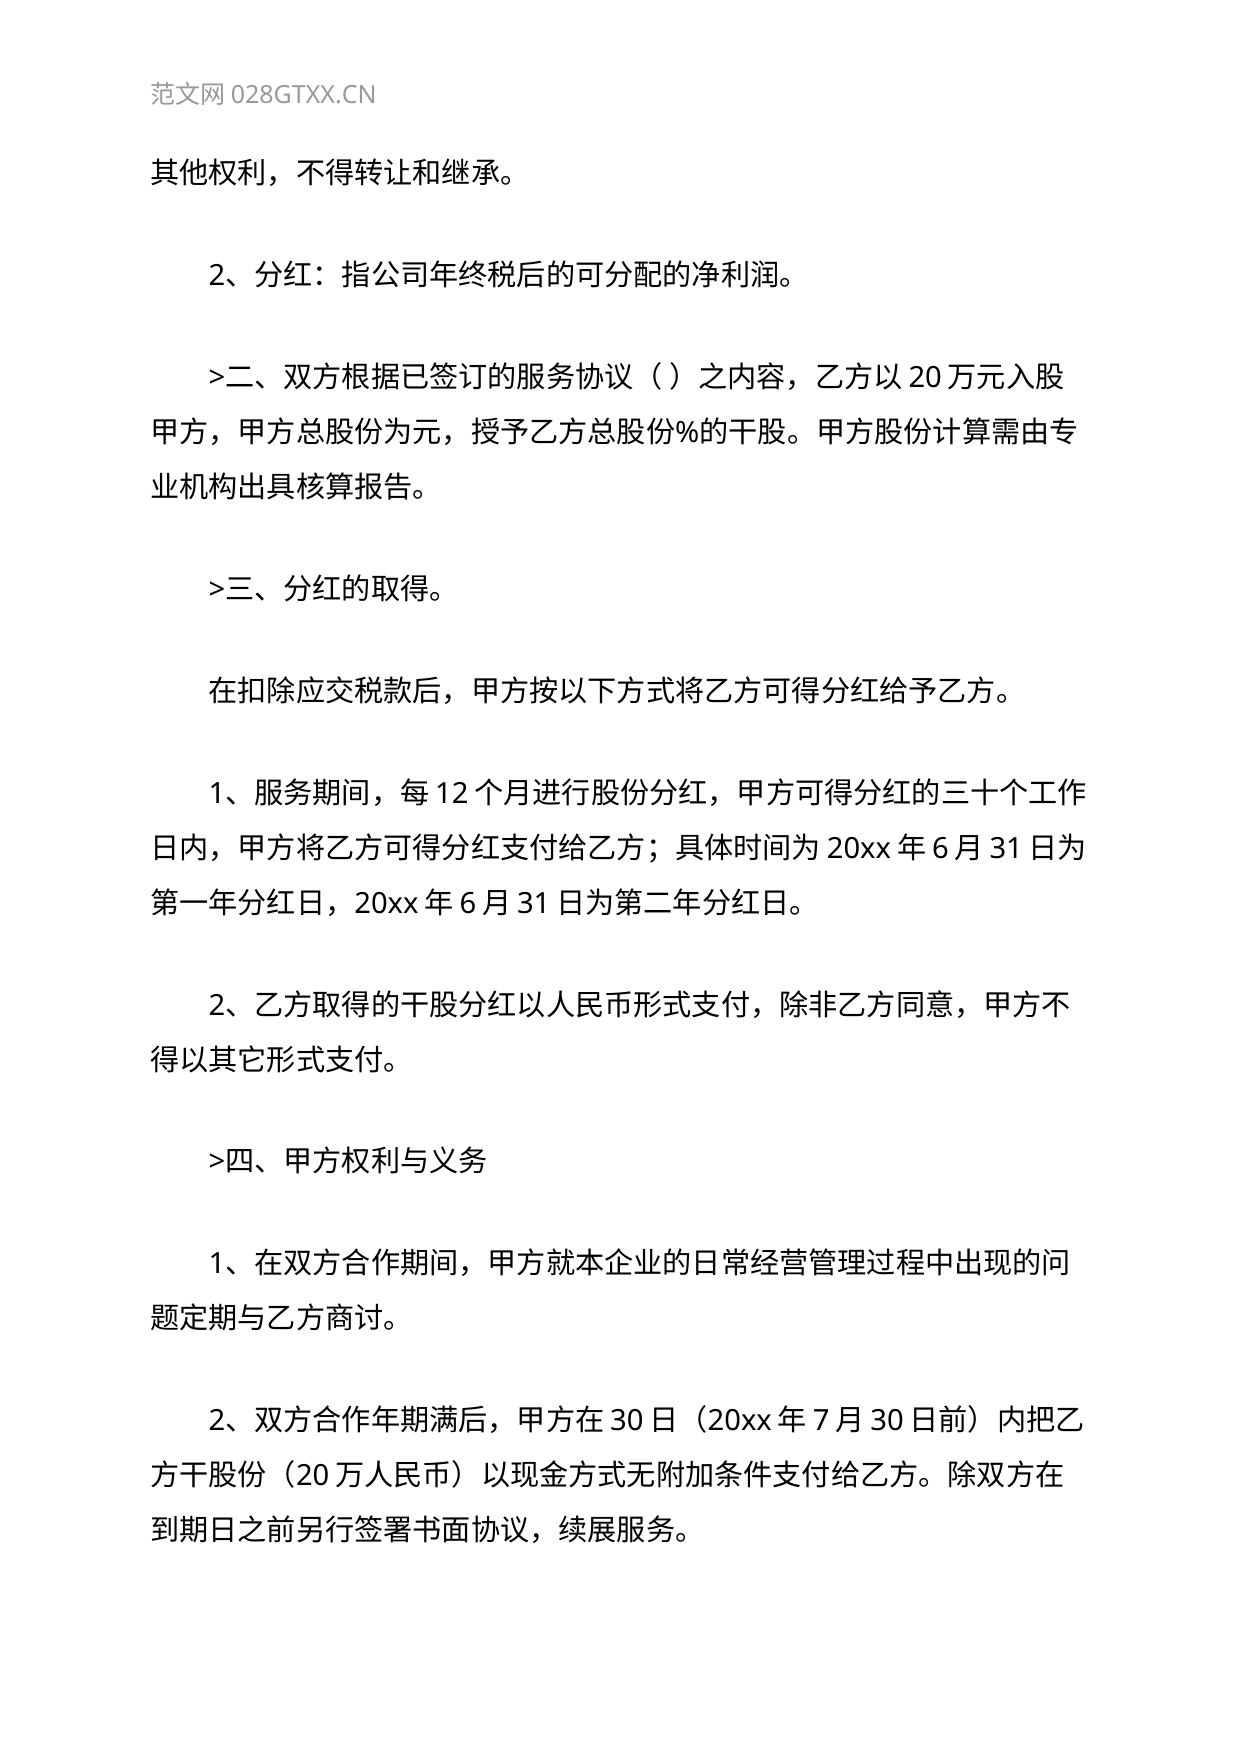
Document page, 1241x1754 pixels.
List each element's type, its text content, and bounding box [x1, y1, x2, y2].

text >三、分红的取得。 [150, 566, 1090, 608]
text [150, 150, 1090, 192]
text >二、双方根据已签订的服务协议（ ）之内容，乙方以20万元入股甲方，甲方总股份为元，授予乙方总股份%的干股。甲方股份计算需由专业机构出具核算报告。 [150, 354, 1090, 506]
text 2、乙方取得的干股分红以人民币形式支付，除非乙方同意，甲方不得以其它形式支付。 [150, 981, 1090, 1078]
text 1、服务期间，每12个月进行股份分红，甲方可得分红的三十个工作日内，甲方将乙方可得分红支付给乙方；具体时间为20xx年6月31日为第一年分红日，20xx年6月31日为第二年分红日。 [150, 769, 1090, 922]
text 1、在双方合作期间，甲方就本企业的日常经营管理过程中出现的问题定期与乙方商讨。 [150, 1240, 1090, 1337]
text 在扣除应交税款后，甲方按以下方式将乙方可得分红给予乙方。 [150, 667, 1090, 710]
text >四、甲方权利与义务 [150, 1138, 1090, 1180]
text 2、双方合作年期满后，甲方在30日（20xx年7月30日前）内把乙方干股份（20万人民币）以现金方式无附加条件支付给乙方。除双方在到期日之前另行签署书面协议，续展服务。 [150, 1397, 1090, 1549]
text 2、分红：指公司年终税后的可分配的净利润。 [150, 252, 1090, 294]
